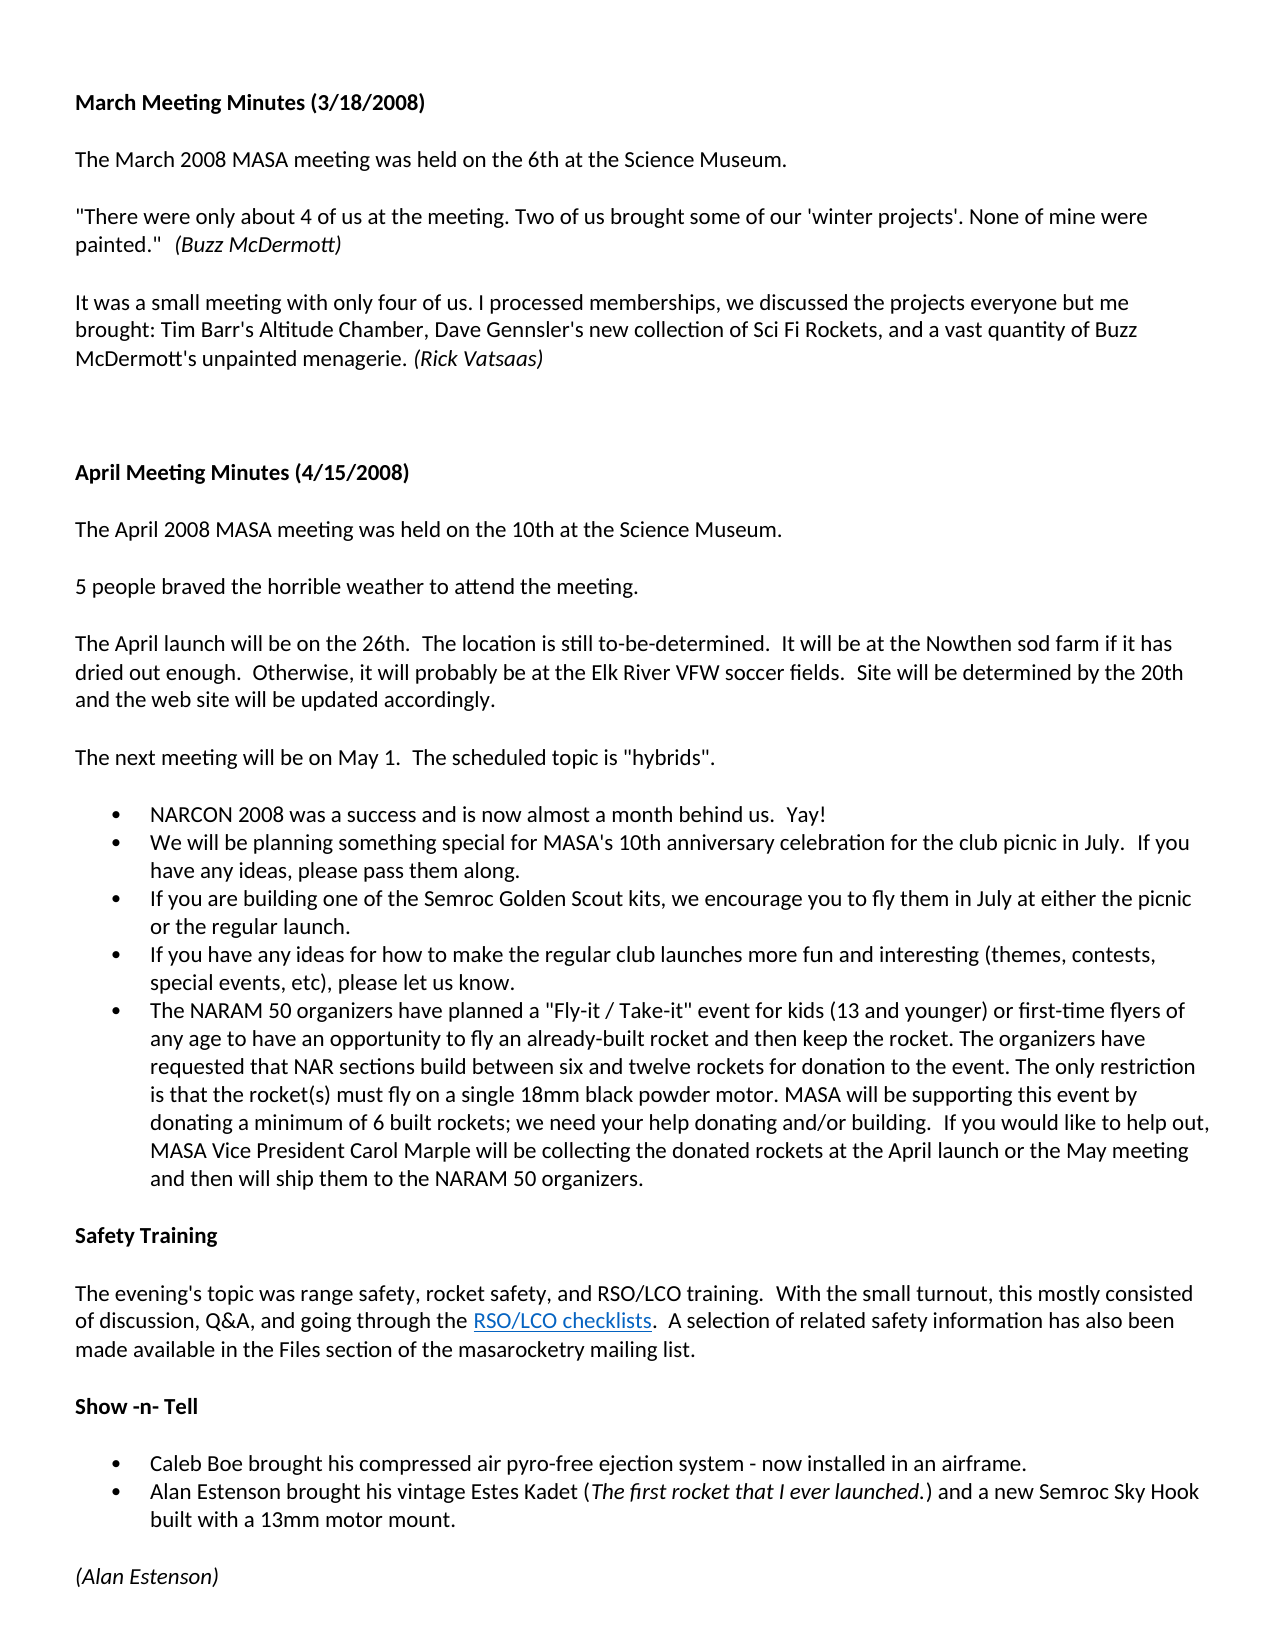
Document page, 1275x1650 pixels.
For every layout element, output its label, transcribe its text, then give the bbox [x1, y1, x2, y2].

text The April 2008 MASA meeting was held on the 10th at the Science Museum. [75, 515, 1215, 543]
list If you have any ideas for how to make the regular club launches more fun and interesting (themes, contests, special events, etc), please let us know. [112, 940, 1215, 996]
text 5 people braved the horrible weather to attend the meeting. [75, 572, 1215, 600]
list The NARAM 50 organizers have planned a "Fly-it / Take-it" event for kids (13 and younger) or first-time flyers of any age to have an opportunity to fly an already-built rocket and then keep the rocket. The organizers have requested that NAR sections build between six and twelve rockets for donation to the event. The only restriction is that the rocket(s) must fly on a single 18mm black powder motor. MASA will be supporting this event by donating a minimum of 6 built rockets; we need your help donating and/or building. If you would like to help out, MASA Vice President Carol Marple will be collecting the donated rockets at the April launch or the May meeting and then will ship them to the NARAM 50 organizers. [112, 996, 1215, 1192]
text April Meeting Minutes (4/15/2008) [75, 458, 1215, 486]
text The evening's topic was range safety, rocket safety, and RSO/LCO training. With the small turnout, this mostly consisted of discussion, Q&A, and going through the RSO/LCO checklists. A selection of related safety information has also been made available in the Files section of the masarocketry mailing list. [75, 1279, 1215, 1363]
text It was a small meeting with only four of us. I processed memberships, we discussed the projects everyone but me brought: Tim Barr's Altitude Chamber, Dave Gennsler's new collection of Sci Fi Rockets, and a vast quantity of Buzz McDermott's unpainted menagerie. (Rick Vatsaas) [75, 288, 1215, 372]
list Caleb Boe brought his compressed air pyro-free ejection system - now installed in an airframe. [112, 1449, 1215, 1477]
text The next meeting will be on May 1. The scheduled topic is "hybrids". [75, 743, 1215, 771]
text Safety Training [75, 1221, 1215, 1249]
text The March 2008 MASA meeting was held on the 6th at the Science Museum. [75, 145, 1215, 173]
text March Meeting Minutes (3/18/2008) [75, 60, 1215, 116]
list NARCON 2008 was a success and is now almost a month behind us. Yay! [112, 800, 1215, 828]
list If you are building one of the Semroc Golden Scout kits, we encourage you to fly them in July at either the picnic or the regular launch. [112, 884, 1215, 940]
list We will be planning something special for MASA's 10th anniversary celebration for the club picnic in July. If you have any ideas, please pass them along. [112, 828, 1215, 884]
text Show -n- Tell [75, 1392, 1215, 1420]
list Alan Estenson brought his vintage Estes Kadet (The first rocket that I ever launched.) and a new Semroc Sky Hook built with a 13mm motor mount. [112, 1477, 1215, 1533]
text (Alan Estenson) [75, 1562, 1215, 1590]
text "There were only about 4 of us at the meeting. Two of us brought some of our 'winter projects'. None of mine were painted." (Buzz McDermott) [75, 202, 1215, 258]
text The April launch will be on the 26th. The location is still to-be-determined. It will be at the Nowthen sod farm if it has dried out enough. Otherwise, it will probably be at the Elk River VFW soccer fields. Site will be determined by the 20th and the web site will be updated accordingly. [75, 629, 1215, 714]
